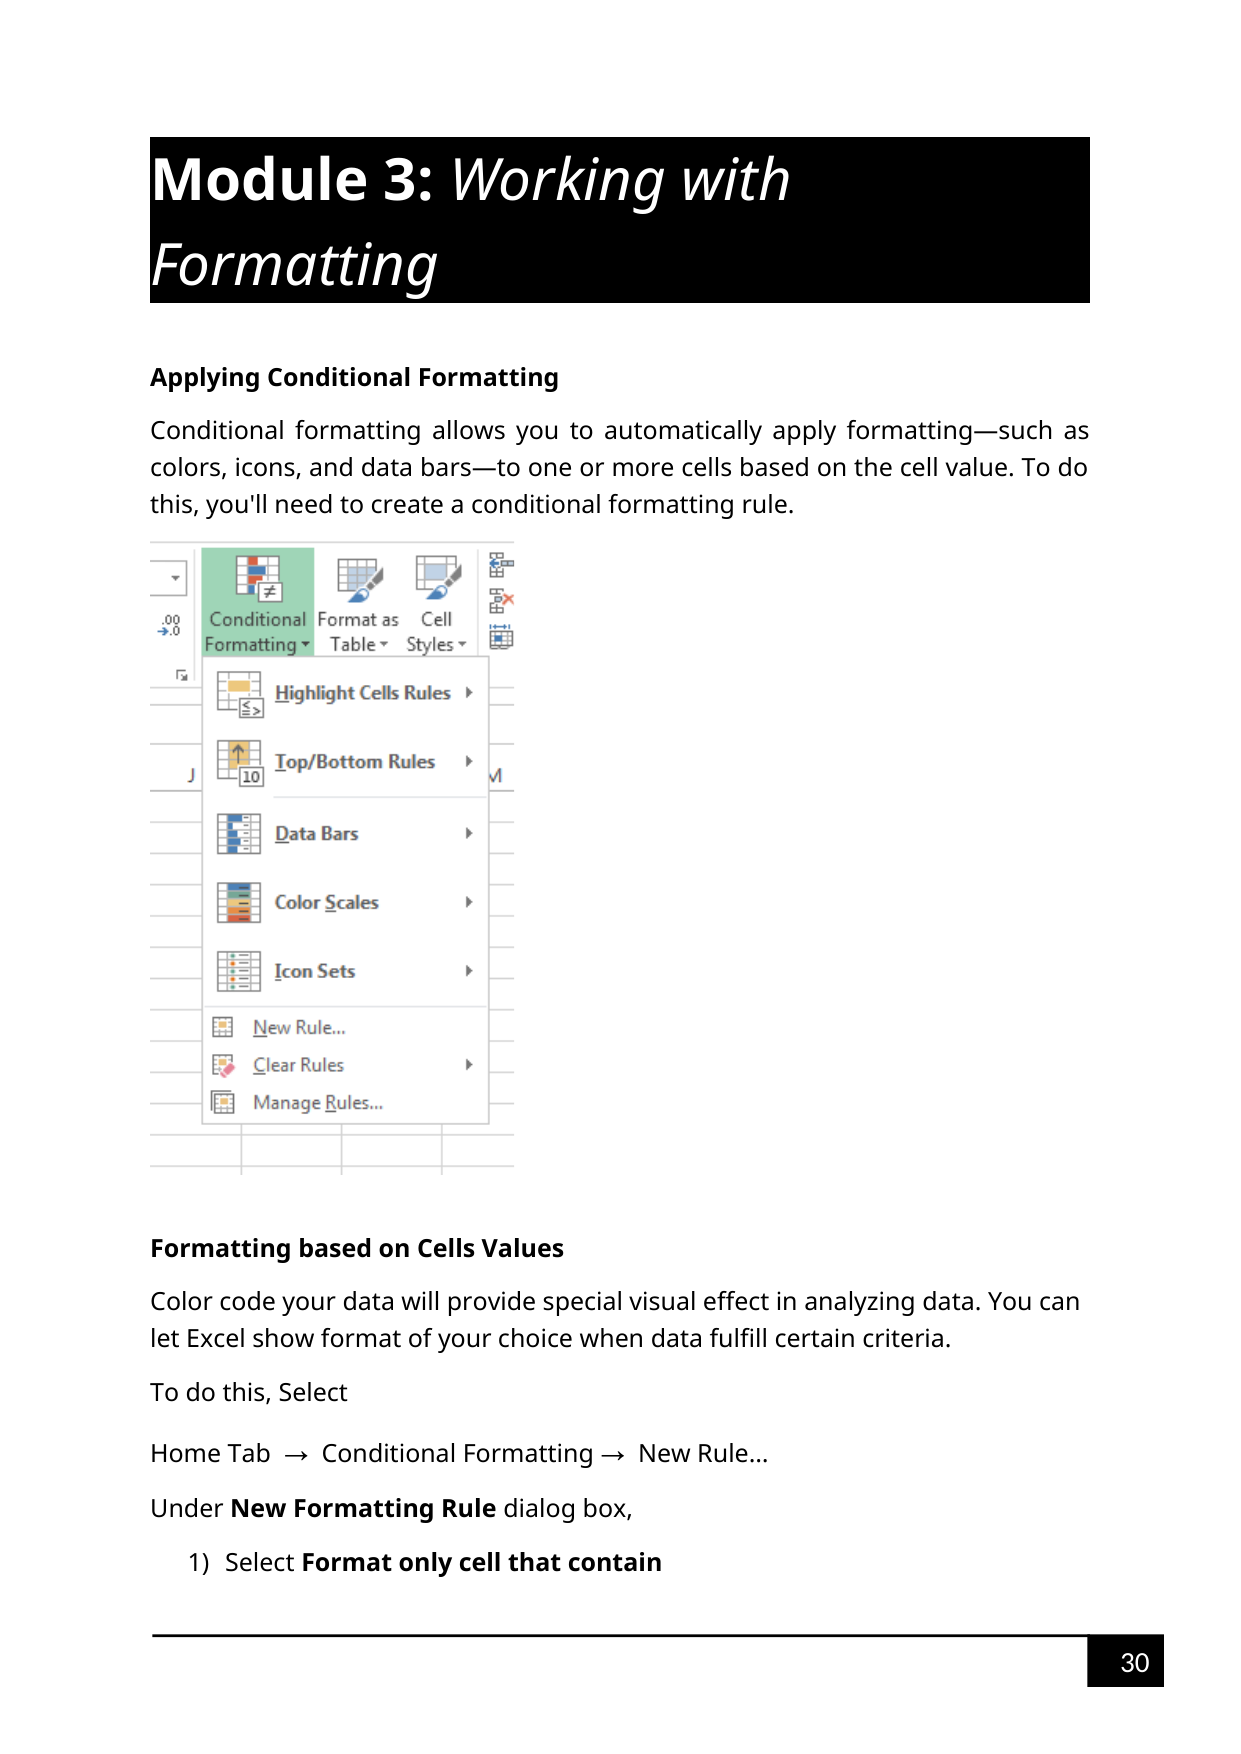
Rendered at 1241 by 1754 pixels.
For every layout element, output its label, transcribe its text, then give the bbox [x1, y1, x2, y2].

list Select Format only cell that contain [187, 1544, 1090, 1578]
text Under New Formatting Rule dialog box, [150, 1491, 1090, 1525]
title Applying Conditional Formatting [150, 359, 1090, 394]
subtitle Module 3: Working with Formatting [150, 137, 1090, 303]
text Color code your data will provide special visual effect in analyzing data. You can let Excel show format of your choice when data fulfill certain criteria. [150, 1284, 1090, 1355]
text Conditional formatting allows you to automatically apply formatting—such as colors, icons, and data bars—to one or more cells based on the cell value. To do this, you'll need to create a conditional formatting rule. [150, 413, 1090, 521]
text Home Tab → Conditional Formatting→ New Rule… [150, 1428, 1090, 1471]
picture [150, 523, 515, 1175]
title Formatting based on Cells Values [150, 1231, 1090, 1265]
text To do this, Select [150, 1374, 1090, 1408]
